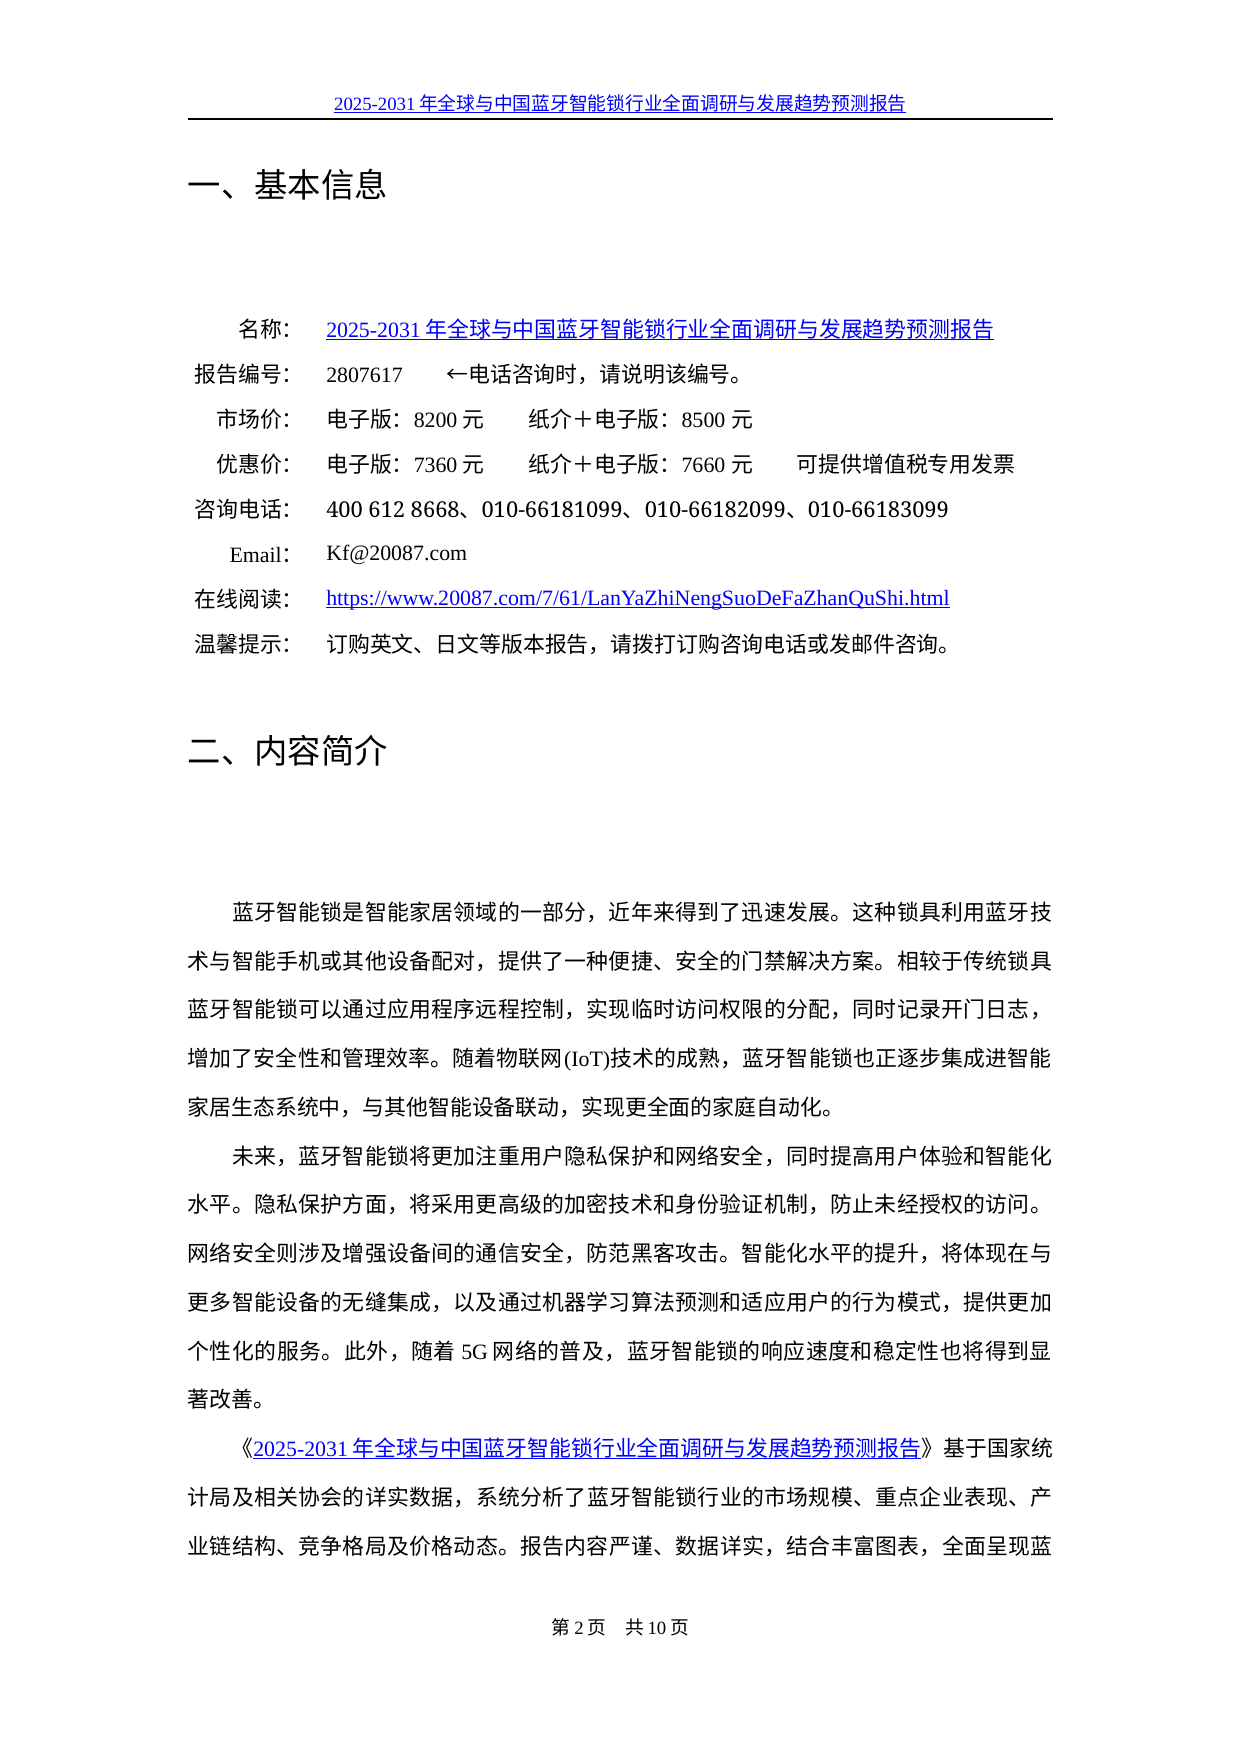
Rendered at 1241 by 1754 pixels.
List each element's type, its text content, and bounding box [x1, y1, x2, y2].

title 一、基本信息 [187, 150, 1053, 215]
table_cell 2807617 ←电话咨询时，请说明该编号。 [315, 357, 1073, 402]
table_cell Kf@20087.com [315, 537, 1073, 582]
table_header 2025-2031年全球与中国蓝牙智能锁行业全面调研与发展趋势预测报告 [315, 312, 1073, 357]
title 二、内容简介 [187, 717, 1053, 782]
table_cell 咨询电话： [167, 492, 315, 537]
table_cell 在线阅读： [167, 582, 315, 627]
table_cell 电子版：8200 元 纸介＋电子版：8500 元 [315, 402, 1073, 447]
table_cell 温馨提示： [167, 627, 315, 672]
table_cell 订购英文、日文等版本报告，请拨打订购咨询电话或发邮件咨询。 [315, 627, 1073, 672]
table_cell 400 612 8668、010-66181099、010-66182099、010-66183099 [315, 492, 1073, 537]
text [187, 894, 1053, 1561]
table_cell 报告编号： [167, 357, 315, 402]
table_cell [315, 582, 1073, 627]
table_cell 电子版：7360 元 纸介＋电子版：7660 元 可提供增值税专用发票 [315, 447, 1073, 492]
table_cell 优惠价： [167, 447, 315, 492]
table_cell Email： [167, 537, 315, 582]
table_header 名称： [167, 312, 315, 357]
table_cell 市场价： [167, 402, 315, 447]
